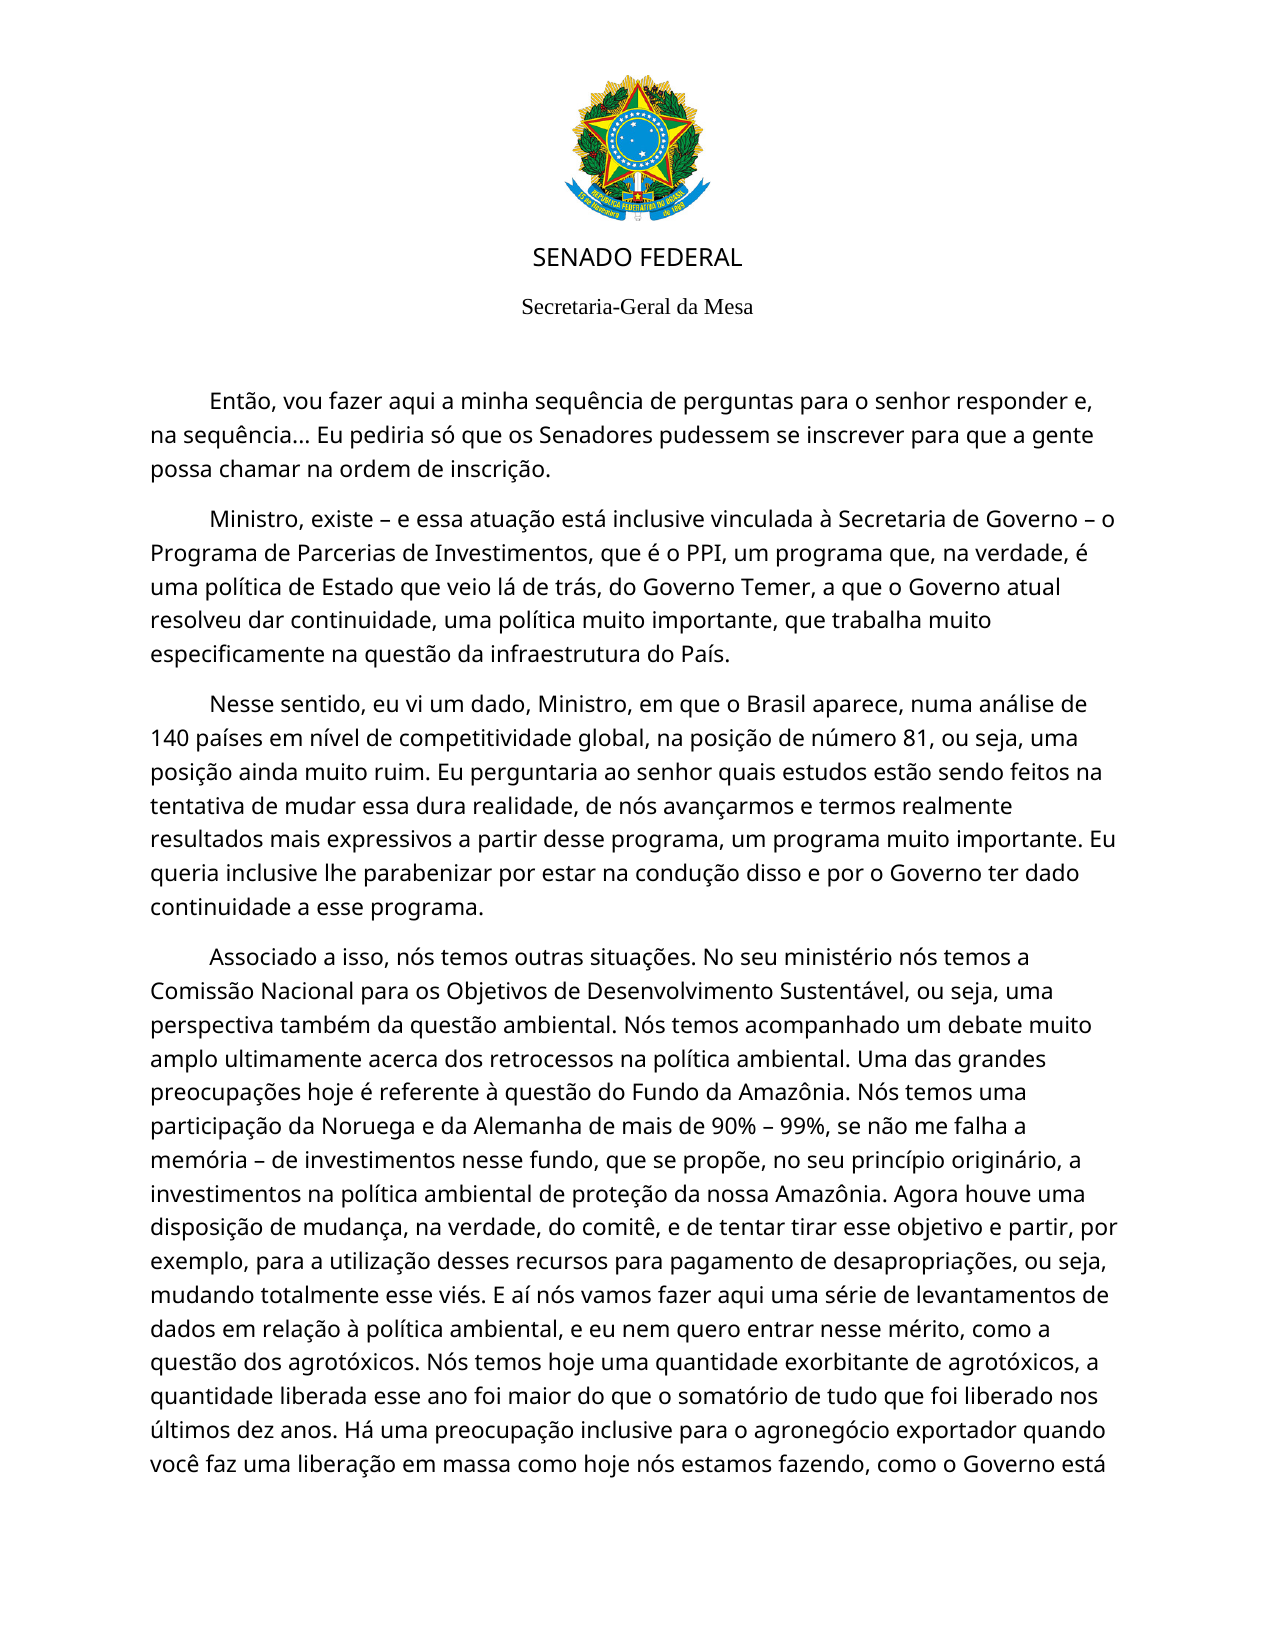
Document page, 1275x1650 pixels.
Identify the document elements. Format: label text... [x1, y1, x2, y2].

picture [564, 75, 711, 221]
text Ministro, existe – e essa atuação está inclusive vinculada à Secretaria de Governo – o Programa de Parcerias de Investimentos, que é o PPI, um programa que, na verdade, é uma política de Estado que veio lá de trás, do Governo Temer, a que o Governo atual resolveu dar continuidade, uma política muito importante, que trabalha muito especificamente na questão da infraestrutura do País. [150, 503, 1125, 669]
text Então, vou fazer aqui a minha sequência de perguntas para o senhor responder e, na sequência... Eu pediria só que os Senadores pudessem se inscrever para que a gente possa chamar na ordem de inscrição. [150, 385, 1125, 484]
text Nesse sentido, eu vi um dado, Ministro, em que o Brasil aparece, numa análise de 140 países em nível de competitividade global, na posição de número 81, ou seja, uma posição ainda muito ruim. Eu perguntaria ao senhor quais estudos estão sendo feitos na tentativa de mudar essa dura realidade, de nós avançarmos e termos realmente resultados mais expressivos a partir desse programa, um programa muito importante. Eu queria inclusive lhe parabenizar por estar na condução disso e por o Governo ter dado continuidade a esse programa. [150, 688, 1125, 922]
